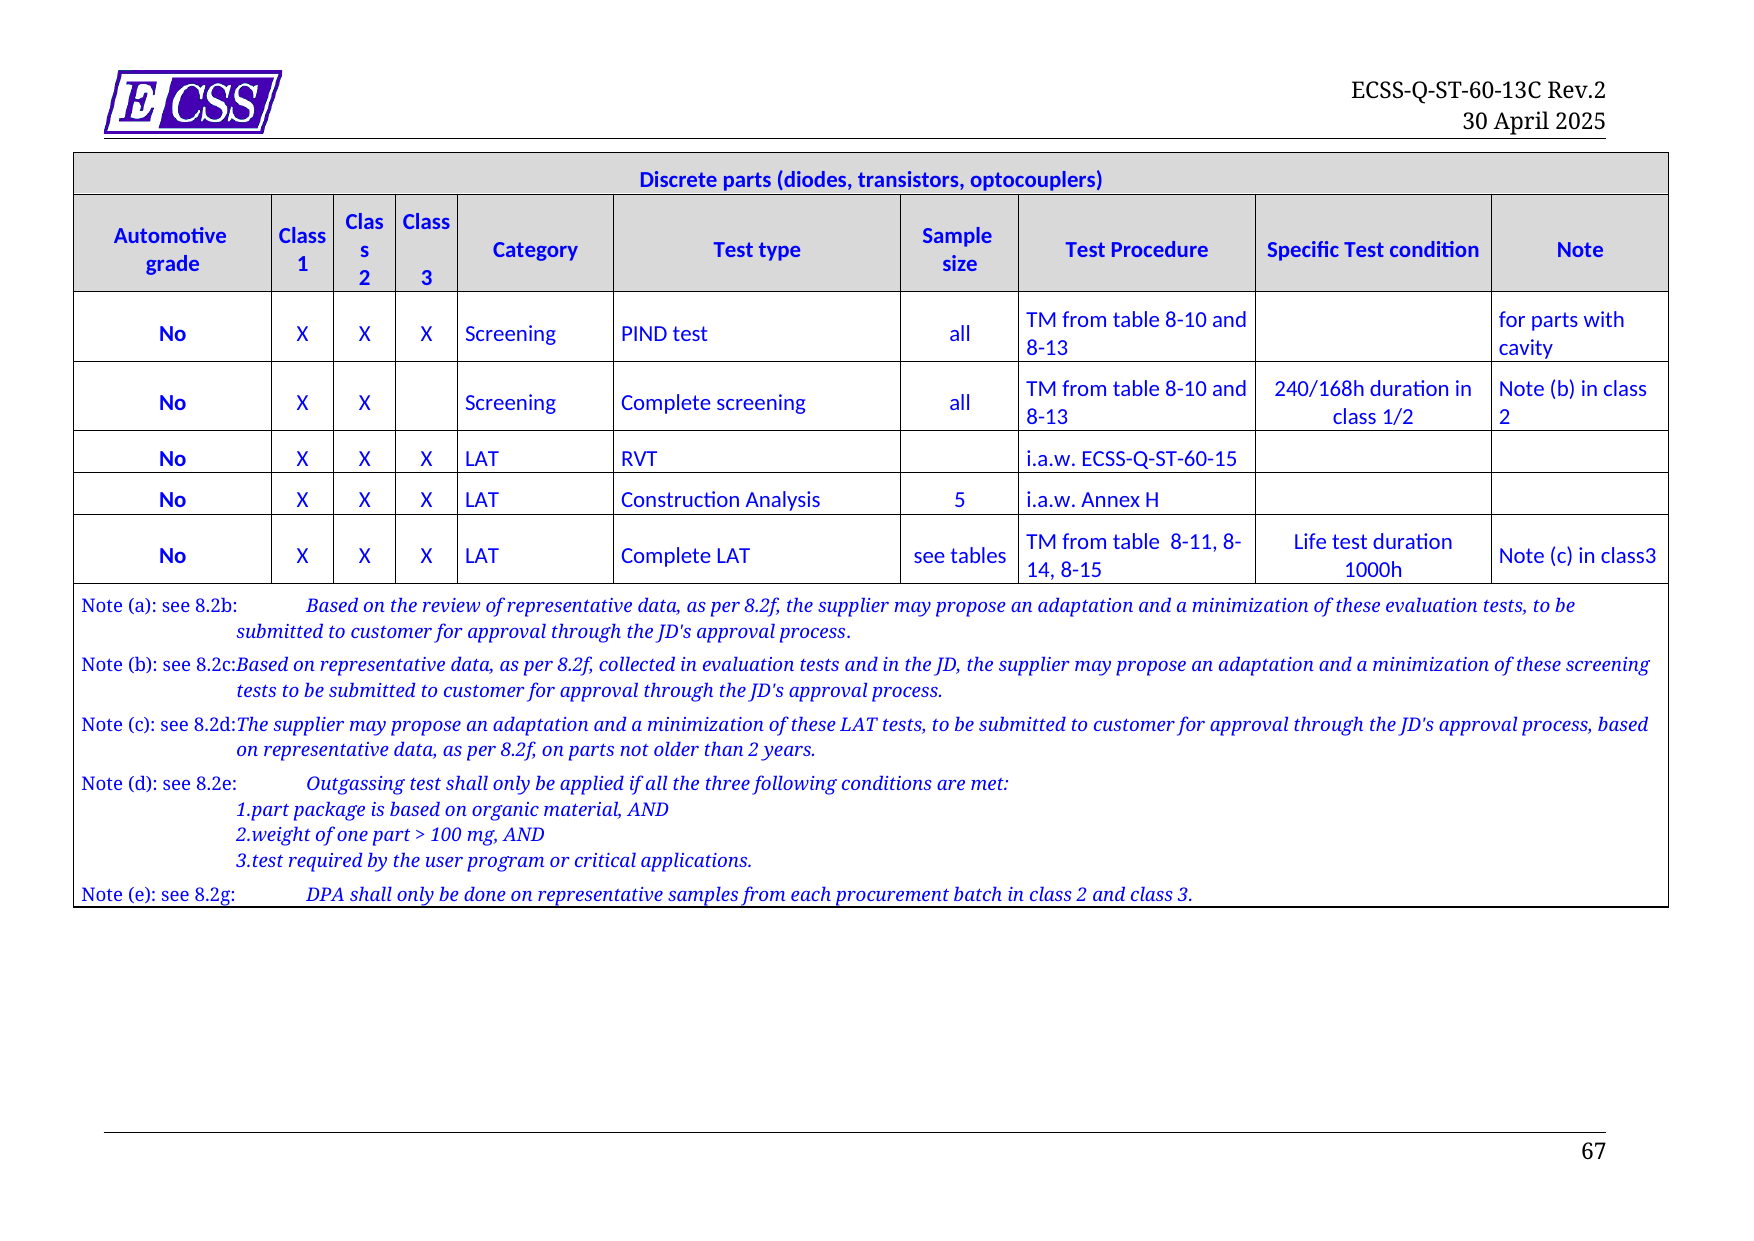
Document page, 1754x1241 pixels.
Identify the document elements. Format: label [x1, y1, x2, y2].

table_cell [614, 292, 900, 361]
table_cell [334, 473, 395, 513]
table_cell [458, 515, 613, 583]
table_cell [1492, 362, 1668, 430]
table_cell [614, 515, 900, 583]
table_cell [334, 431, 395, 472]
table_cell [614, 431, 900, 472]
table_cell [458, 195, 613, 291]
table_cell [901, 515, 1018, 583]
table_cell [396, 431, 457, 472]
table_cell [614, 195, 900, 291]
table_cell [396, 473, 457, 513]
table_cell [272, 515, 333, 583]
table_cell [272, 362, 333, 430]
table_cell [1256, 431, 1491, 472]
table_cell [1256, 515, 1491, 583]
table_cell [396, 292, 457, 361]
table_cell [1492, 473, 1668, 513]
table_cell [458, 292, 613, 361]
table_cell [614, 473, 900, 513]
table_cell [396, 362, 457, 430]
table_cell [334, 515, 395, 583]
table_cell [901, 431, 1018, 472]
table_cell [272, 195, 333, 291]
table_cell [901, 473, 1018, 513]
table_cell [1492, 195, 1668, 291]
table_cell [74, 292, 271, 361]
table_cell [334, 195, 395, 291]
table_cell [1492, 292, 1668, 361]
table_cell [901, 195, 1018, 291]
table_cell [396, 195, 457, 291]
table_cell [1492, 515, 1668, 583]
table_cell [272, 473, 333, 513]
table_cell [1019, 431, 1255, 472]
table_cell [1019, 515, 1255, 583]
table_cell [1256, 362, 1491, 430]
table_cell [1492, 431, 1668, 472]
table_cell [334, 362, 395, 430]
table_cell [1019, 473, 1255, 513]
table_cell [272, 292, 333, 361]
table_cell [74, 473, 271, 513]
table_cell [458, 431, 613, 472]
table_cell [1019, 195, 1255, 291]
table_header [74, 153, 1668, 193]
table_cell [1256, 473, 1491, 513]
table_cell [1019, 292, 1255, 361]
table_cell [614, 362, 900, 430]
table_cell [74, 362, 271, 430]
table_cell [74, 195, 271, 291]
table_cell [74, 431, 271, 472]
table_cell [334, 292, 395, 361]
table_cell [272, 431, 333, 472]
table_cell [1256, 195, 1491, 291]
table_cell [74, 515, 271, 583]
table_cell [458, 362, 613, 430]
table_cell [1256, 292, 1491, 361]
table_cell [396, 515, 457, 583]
picture [103, 70, 283, 134]
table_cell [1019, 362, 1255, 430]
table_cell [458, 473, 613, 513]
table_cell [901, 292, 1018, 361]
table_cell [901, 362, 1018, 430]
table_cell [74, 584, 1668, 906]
